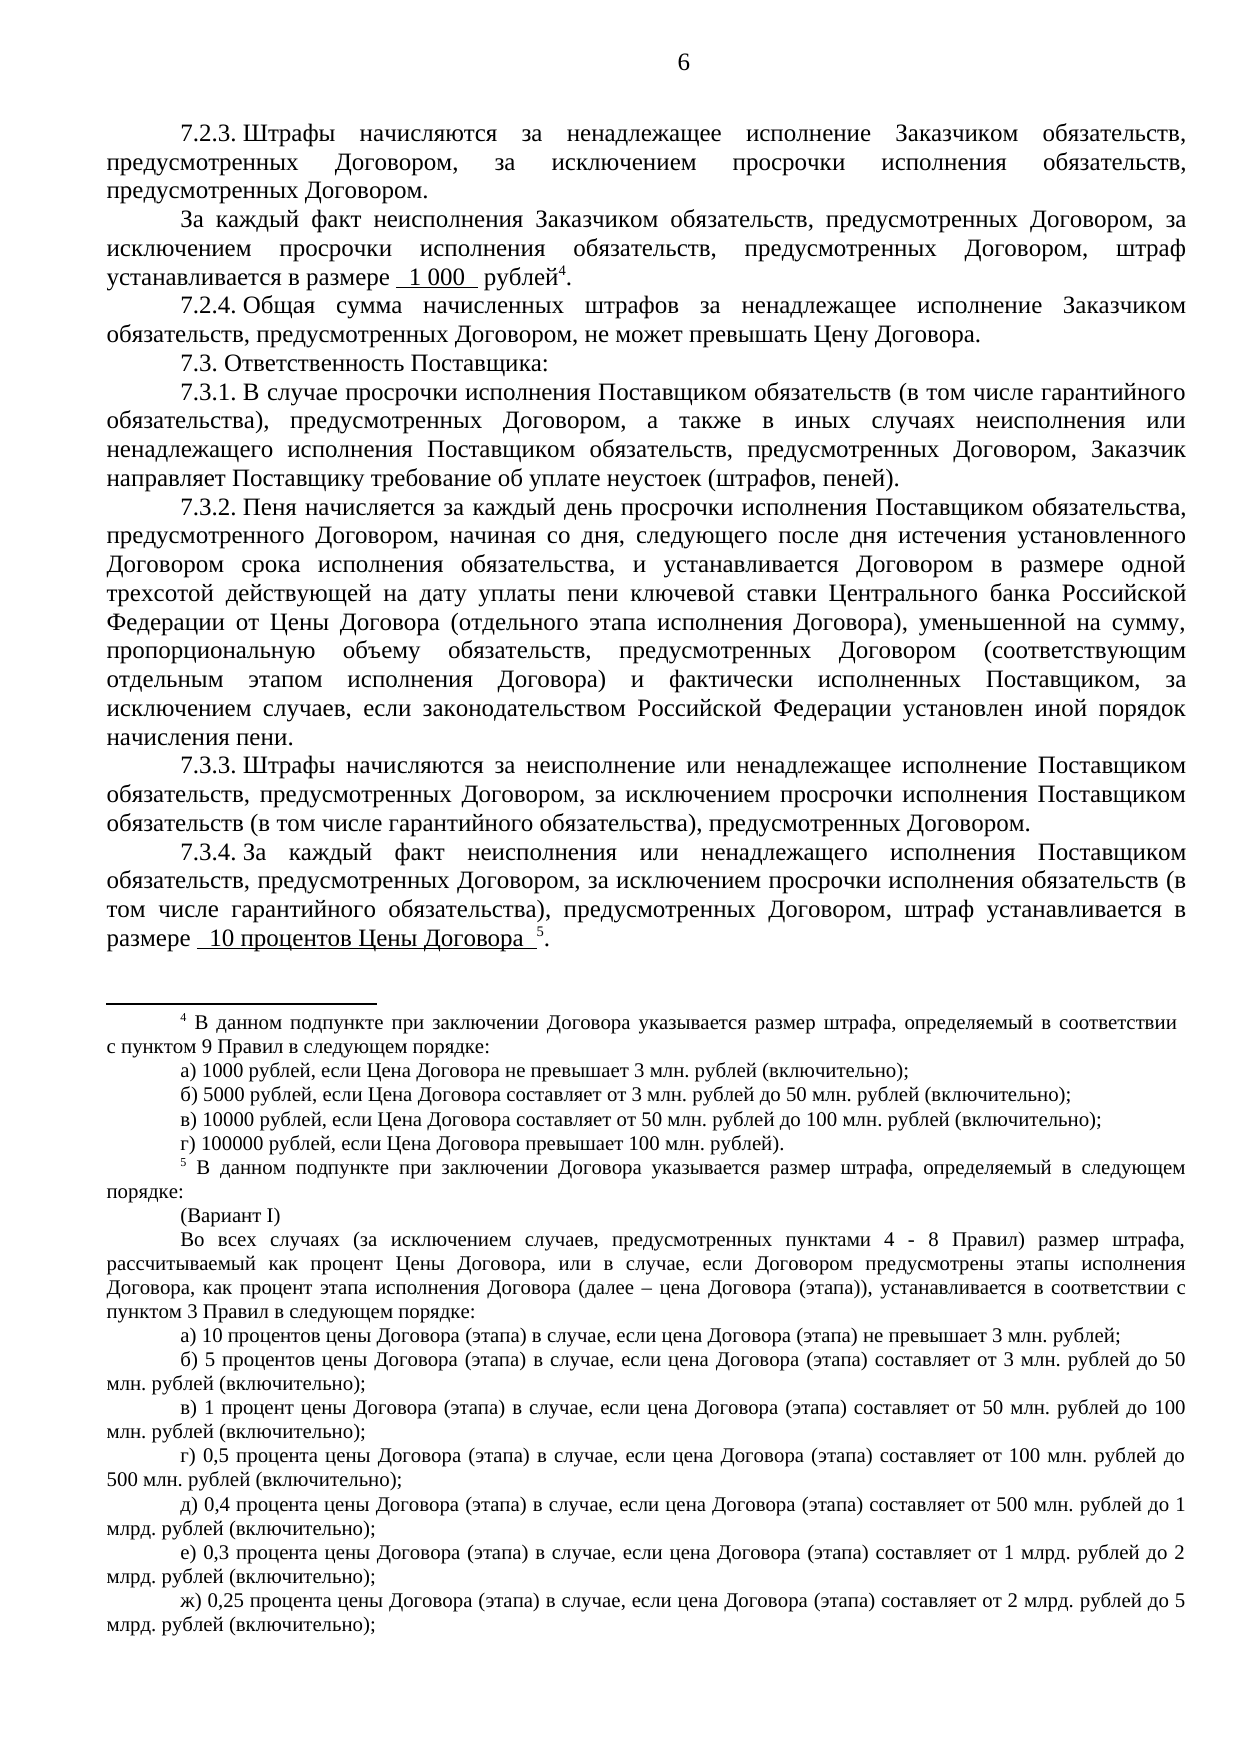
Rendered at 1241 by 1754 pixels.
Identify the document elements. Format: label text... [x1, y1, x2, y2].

text В случае просрочки исполнения Поставщиком обязательств (в том числе гарантийного обязательства), предусмотренных Договором, а также в иных случаях неисполнения или ненадлежащего исполнения Поставщиком обязательств, предусмотренных Договором, Заказчик направляет Поставщику требование об уплате неустоек (штрафов, пеней). [106, 377, 1187, 492]
text За каждый факт неисполнения Заказчиком обязательств, предусмотренных Договором, за исключением просрочки исполнения обязательств, предусмотренных Договором, штраф устанавливается в размере 1 000 рублей. [106, 204, 1187, 291]
text Штрафы начисляются за неисполнение или ненадлежащее исполнение Поставщиком обязательств, предусмотренных Договором, за исключением просрочки исполнения Поставщиком обязательств (в том числе гарантийного обязательства), предусмотренных Договором. [106, 751, 1187, 837]
text Штрафы начисляются за ненадлежащее исполнение Заказчиком обязательств, предусмотренных Договором, за исключением просрочки исполнения обязательств, предусмотренных Договором. [106, 118, 1187, 204]
text За каждый факт неисполнения или ненадлежащего исполнения Поставщиком обязательств, предусмотренных Договором, за исключением просрочки исполнения обязательств (в том числе гарантийного обязательства), предусмотренных Договором, штраф устанавливается в размере 10 процентов Цены Договора . [106, 837, 1187, 952]
text Ответственность Поставщика: [106, 348, 1187, 377]
text Общая сумма начисленных штрафов за ненадлежащее исполнение Заказчиком обязательств, предусмотренных Договором, не может превышать Цену Договора. [106, 291, 1187, 348]
text Пеня начисляется за каждый день просрочки исполнения Поставщиком обязательства, предусмотренного Договором, начиная со дня, следующего после дня истечения установленного Договором срока исполнения обязательства, и устанавливается Договором в размере одной трехсотой действующей на дату уплаты пени ключевой ставки Центрального банка Российской Федерации от Цены Договора (отдельного этапа исполнения Договора), уменьшенной на сумму, пропорциональную объему обязательств, предусмотренных Договором (соответствующим отдельным этапом исполнения Договора) и фактически исполненных Поставщиком, за исключением случаев, если законодательством Российской Федерации установлен иной порядок начисления пени. [106, 492, 1187, 751]
